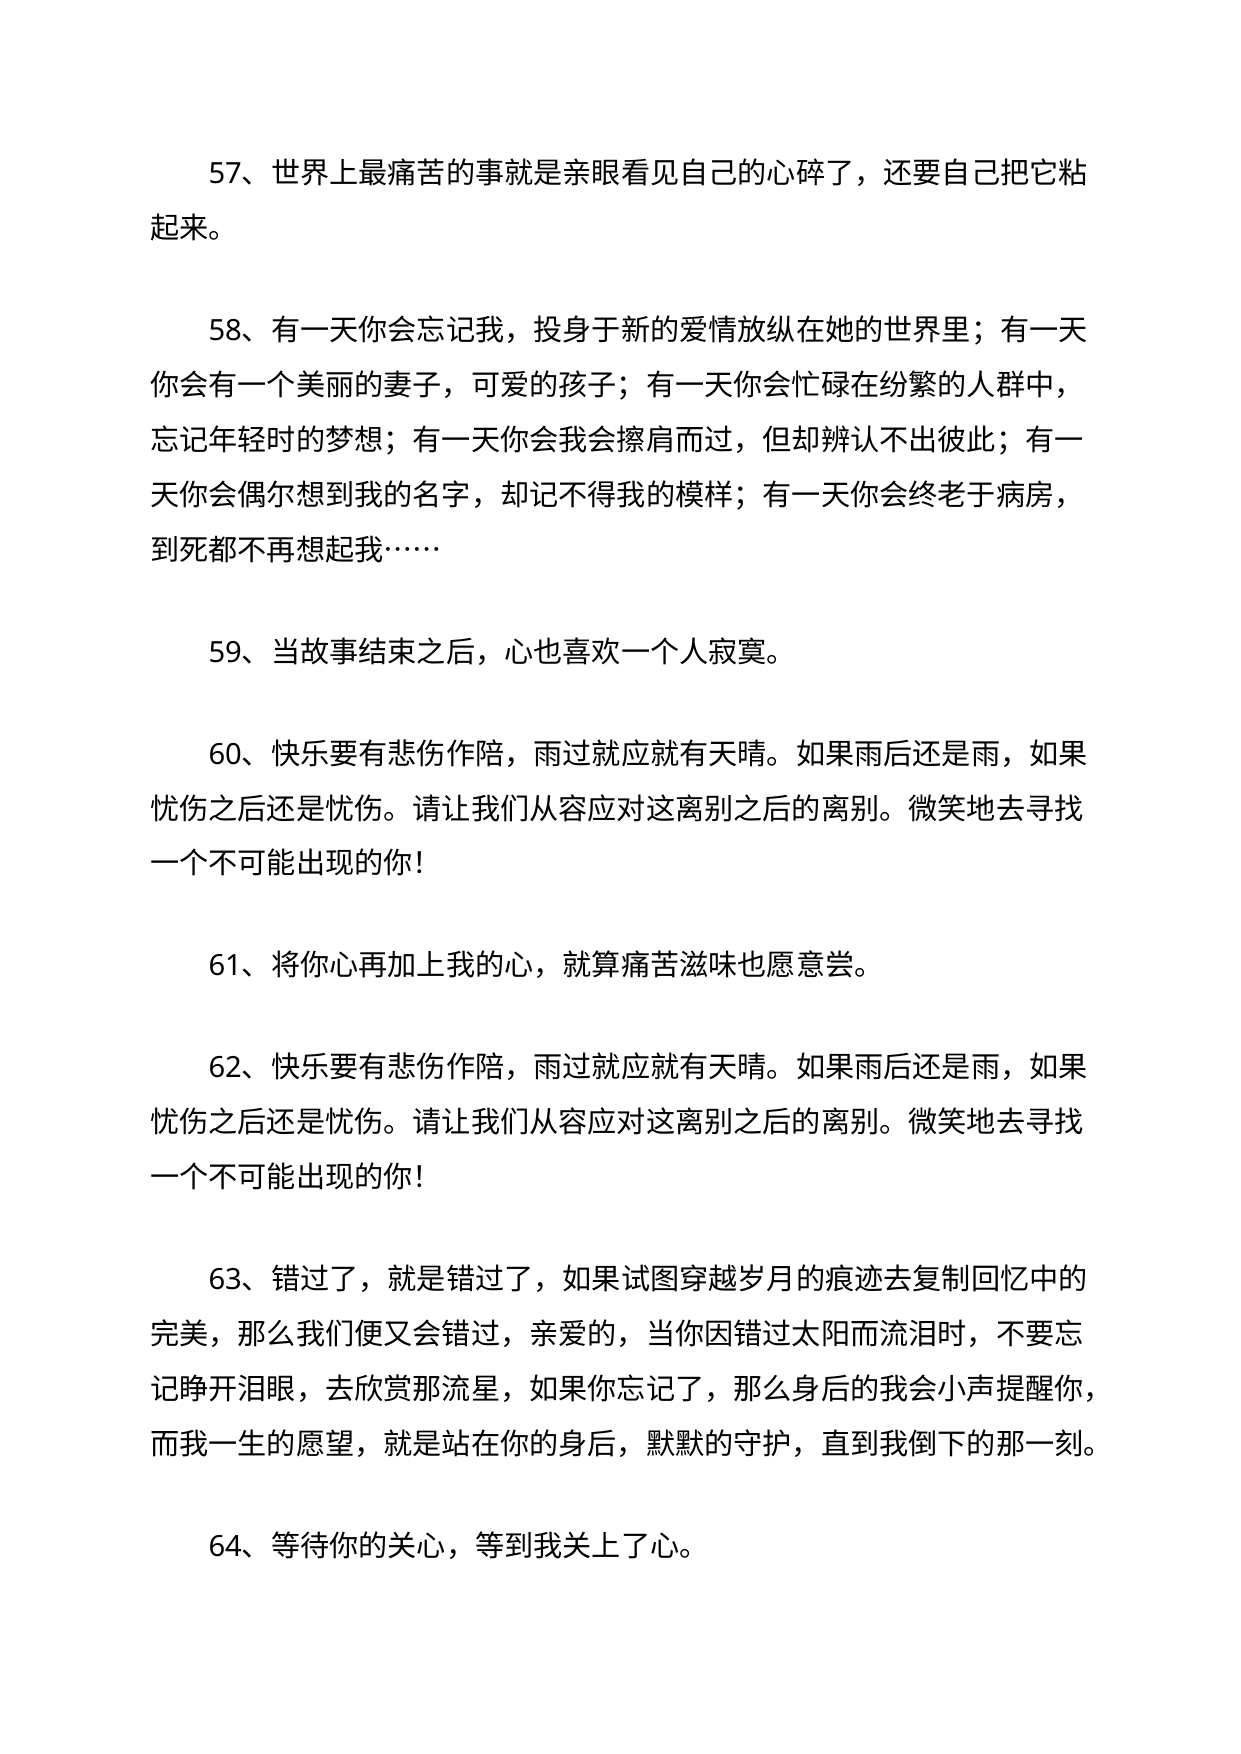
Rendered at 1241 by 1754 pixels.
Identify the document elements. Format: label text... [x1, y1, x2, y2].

text 64、等待你的关心，等到我关上了心。 [150, 1522, 1090, 1564]
text 59、当故事结束之后，心也喜欢一个人寂寞。 [150, 628, 1090, 671]
text 58、有一天你会忘记我，投身于新的爱情放纵在她的世界里；有一天你会有一个美丽的妻子，可爱的孩子；有一天你会忙碌在纷繁的人群中，忘记年轻时的梦想；有一天你会我会擦肩而过，但却辨认不出彼此；有一天你会偶尔想到我的名字，却记不得我的模样；有一天你会终老于病房，到死都不再想起我…… [150, 307, 1090, 569]
text 63、错过了，就是错过了，如果试图穿越岁月的痕迹去复制回忆中的完美，那么我们便又会错过，亲爱的，当你因错过太阳而流泪时，不要忘记睁开泪眼，去欣赏那流星，如果你忘记了，那么身后的我会小声提醒你，而我一生的愿望，就是站在你的身后，默默的守护，直到我倒下的那一刻。 [150, 1256, 1090, 1463]
text 61、将你心再加上我的心，就算痛苦滋味也愿意尝。 [150, 942, 1090, 984]
text 57、世界上最痛苦的事就是亲眼看见自己的心碎了，还要自己把它粘起来。 [150, 150, 1090, 247]
text 62、快乐要有悲伤作陪，雨过就应就有天晴。如果雨后还是雨，如果忧伤之后还是忧伤。请让我们从容应对这离别之后的离别。微笑地去寻找一个不可能出现的你！ [150, 1044, 1090, 1196]
text 60、快乐要有悲伤作陪，雨过就应就有天晴。如果雨后还是雨，如果忧伤之后还是忧伤。请让我们从容应对这离别之后的离别。微笑地去寻找一个不可能出现的你！ [150, 730, 1090, 882]
